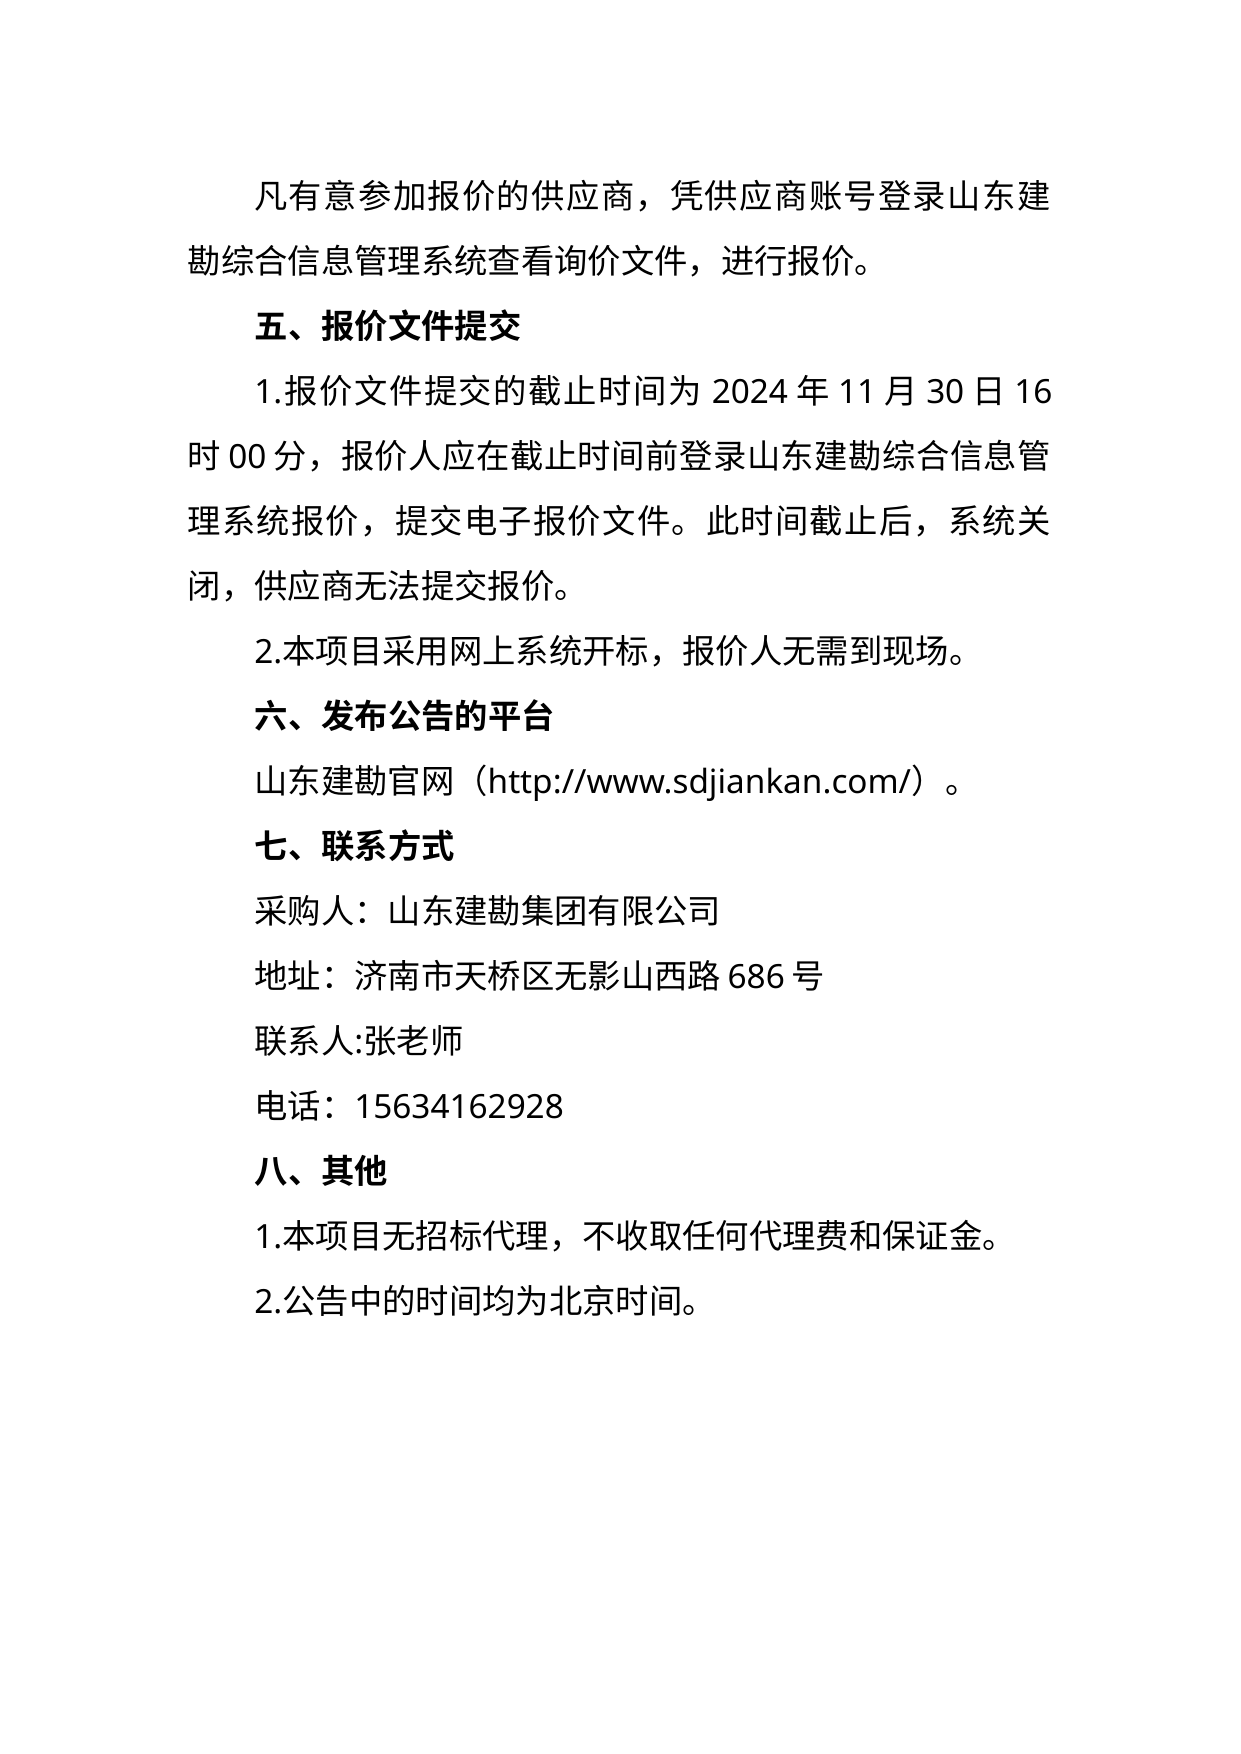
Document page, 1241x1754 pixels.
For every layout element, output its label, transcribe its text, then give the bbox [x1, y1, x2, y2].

text 八、其他 [187, 1137, 1053, 1202]
text 联系人:张老师 [187, 1007, 1053, 1072]
text 2.公告中的时间均为北京时间。 [187, 1267, 1053, 1332]
text 1.报价文件提交的截止时间为2024年11月30日16时00分，报价人应在截止时间前登录山东建勘综合信息管理系统报价，提交电子报价文件。此时间截止后，系统关闭，供应商无法提交报价。 [187, 357, 1053, 617]
text 2.本项目采用网上系统开标，报价人无需到现场。 [187, 617, 1053, 682]
text 六、发布公告的平台 [187, 682, 1053, 747]
text 地址：济南市天桥区无影山西路686号 [187, 942, 1053, 1007]
text 凡有意参加报价的供应商，凭供应商账号登录山东建勘综合信息管理系统查看询价文件，进行报价。 [187, 162, 1053, 292]
text 电话：15634162928 [187, 1072, 1053, 1137]
text 山东建勘官网（http://www.sdjiankan.com/）。 [187, 747, 1053, 812]
text 五、报价文件提交 [187, 292, 1053, 357]
text 采购人：山东建勘集团有限公司 [187, 877, 1053, 942]
text 1.本项目无招标代理，不收取任何代理费和保证金。 [187, 1202, 1053, 1267]
text 七、联系方式 [187, 812, 1053, 877]
